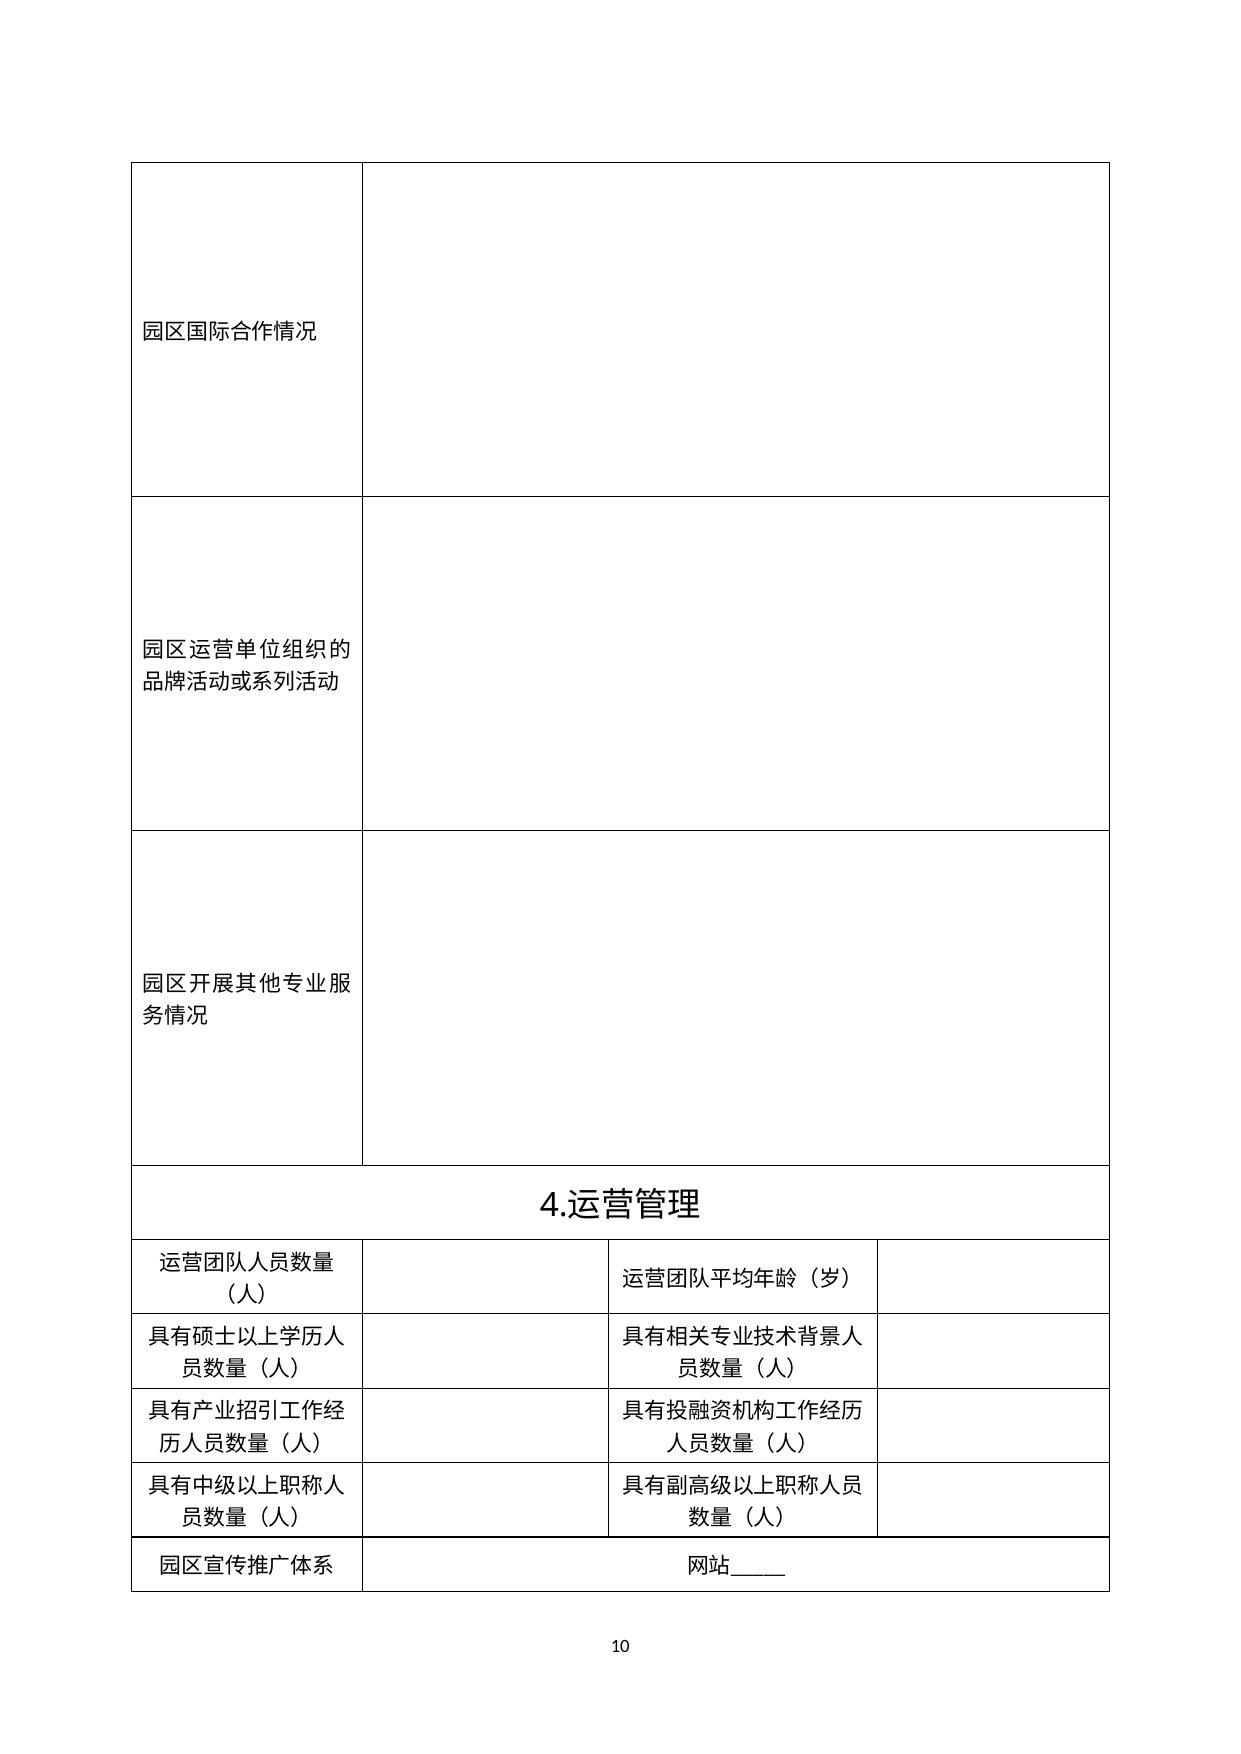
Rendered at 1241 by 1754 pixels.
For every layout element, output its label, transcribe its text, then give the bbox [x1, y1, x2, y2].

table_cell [363, 1538, 1109, 1591]
table_cell [363, 1463, 608, 1536]
table_cell 具有副高级以上职称人员数量（人） [609, 1463, 877, 1536]
table_cell 运营团队人员数量（人） [132, 1240, 362, 1313]
table_cell [363, 163, 1109, 496]
table_cell 4.运营管理 [132, 1166, 1109, 1239]
table_cell 具有中级以上职称人员数量（人） [132, 1463, 362, 1536]
table_cell 具有硕士以上学历人员数量（人） [132, 1314, 362, 1388]
table_cell [363, 497, 1109, 830]
table_cell [878, 1389, 1109, 1462]
table_cell 具有产业招引工作经历人员数量（人） [132, 1389, 362, 1462]
table_cell 园区宣传推广体系 [132, 1538, 362, 1591]
table_cell 园区国际合作情况 [132, 163, 362, 496]
table_cell 具有相关专业技术背景人员数量（人） [609, 1314, 877, 1388]
table_cell 运营团队平均年龄（岁） [609, 1240, 877, 1313]
table_cell 园区运营单位组织的品牌活动或系列活动 [132, 497, 362, 830]
table_cell [363, 1389, 608, 1462]
table_cell [363, 1314, 608, 1388]
table_cell [363, 1240, 608, 1313]
table_cell [878, 1314, 1109, 1388]
table_cell [363, 831, 1109, 1164]
table_cell 园区开展其他专业服务情况 [132, 831, 362, 1164]
table_cell 具有投融资机构工作经历人员数量（人） [609, 1389, 877, 1462]
table_cell [878, 1463, 1109, 1536]
table_cell [878, 1240, 1109, 1313]
